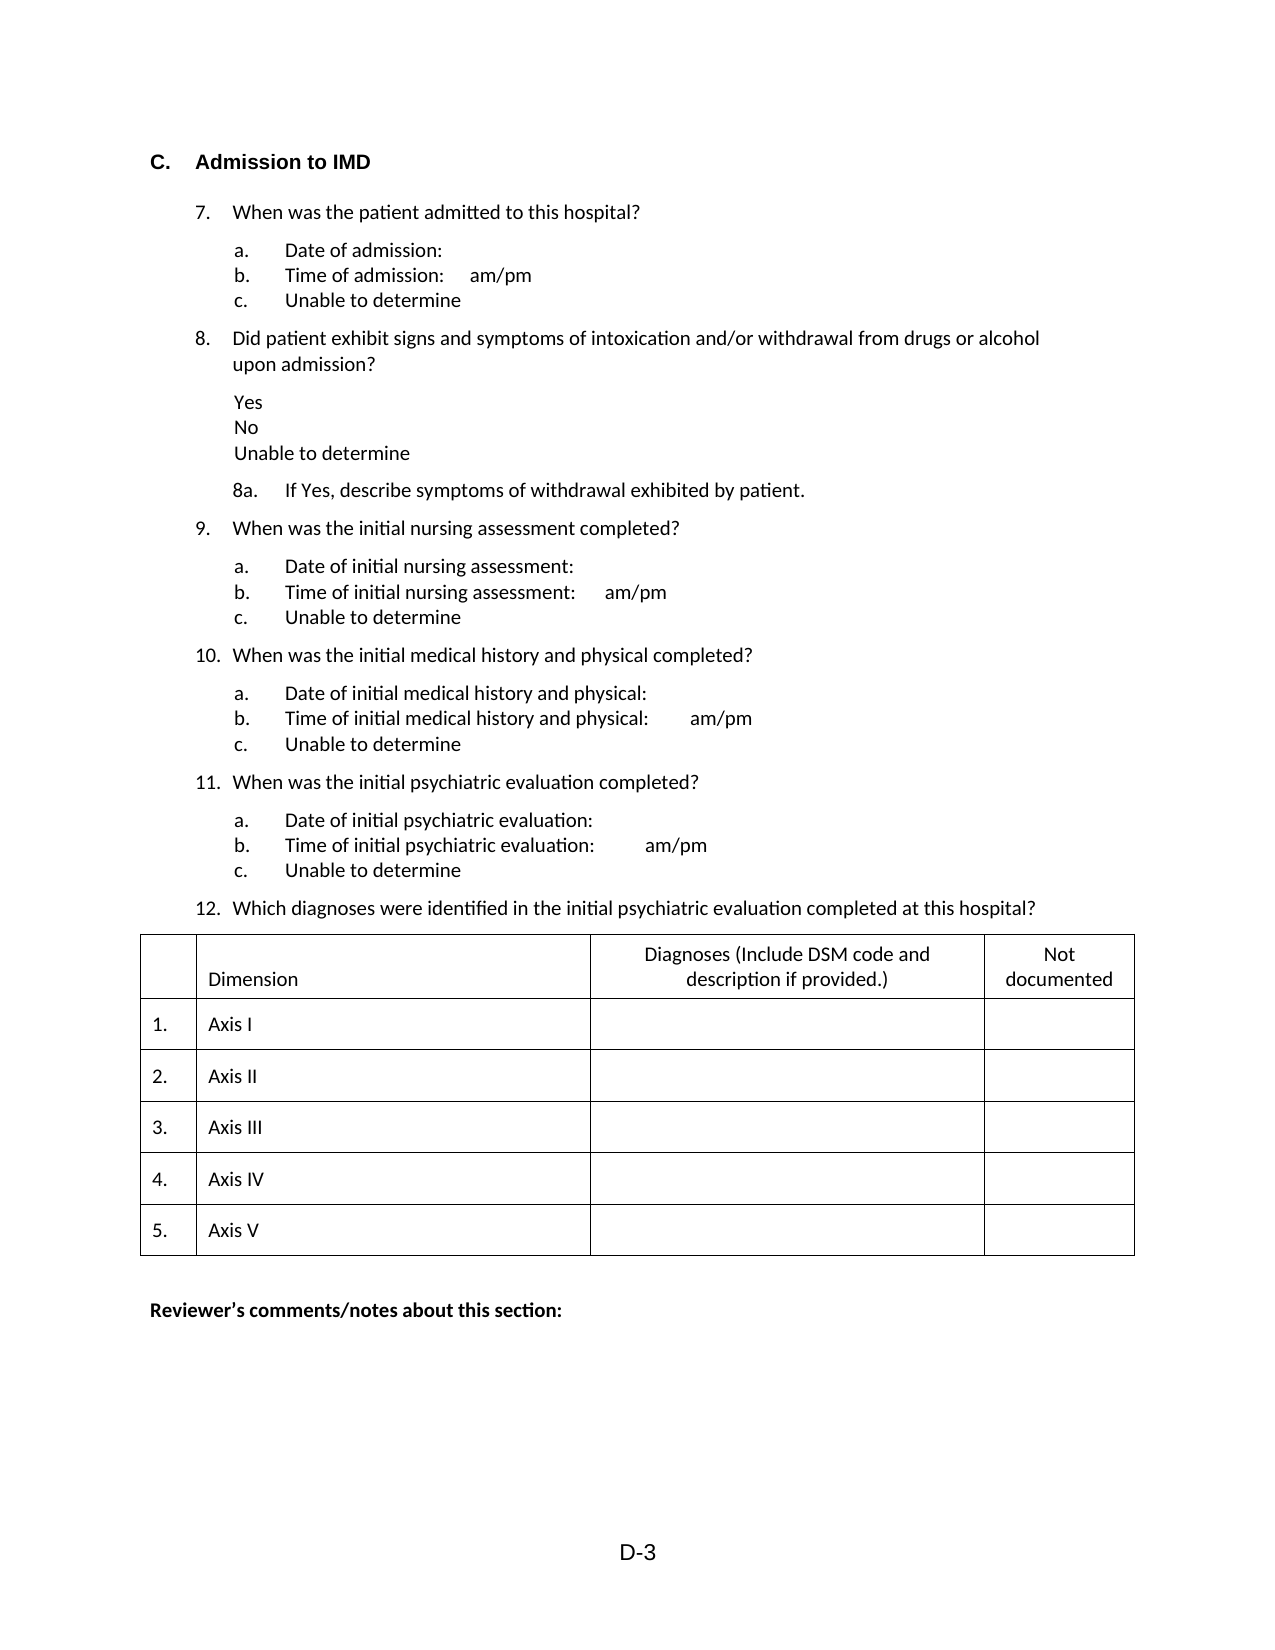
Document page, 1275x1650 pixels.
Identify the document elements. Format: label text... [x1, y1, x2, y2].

text b. Time of initial medical history and physical: am/pm [234, 706, 1125, 731]
text Reviewer’s comments/notes about this section: [150, 1297, 1125, 1323]
text a. Date of initial psychiatric evaluation: [234, 807, 1125, 832]
table_cell 3. [141, 1102, 196, 1152]
text C. Admission to IMD [150, 150, 1125, 174]
text When was the initial nursing assessment completed? [195, 516, 1087, 541]
table_cell [591, 999, 984, 1049]
text a. Date of initial medical history and physical: [234, 680, 1125, 706]
text When was the initial medical history and physical completed? [195, 642, 1087, 668]
text c. Unable to determine [234, 604, 1125, 630]
table_cell [985, 999, 1134, 1049]
text Which diagnoses were identified in the initial psychiatric evaluation completed at this hospital? [195, 896, 1087, 921]
table_cell 1. [141, 999, 196, 1049]
table_cell 4. [141, 1153, 196, 1204]
table_cell [985, 1205, 1134, 1255]
text No [234, 414, 1125, 440]
table_cell [591, 1153, 984, 1204]
table_cell 5. [141, 1205, 196, 1255]
table_header [141, 935, 196, 998]
text a. Date of admission: [234, 237, 1125, 262]
text b. Time of initial psychiatric evaluation: am/pm [234, 832, 1125, 858]
text c. Unable to determine [234, 731, 1125, 756]
text Did patient exhibit signs and symptoms of intoxication and/or withdrawal from drugs or alcohol upon admission? [195, 326, 1087, 376]
text b. Time of initial nursing assessment: am/pm [234, 579, 1125, 604]
table_header Diagnoses (Include DSM code and description if provided.) [591, 935, 984, 998]
table_cell [591, 1102, 984, 1152]
table_cell [985, 1102, 1134, 1152]
table_cell Axis I [197, 999, 590, 1049]
table_cell 2. [141, 1050, 196, 1101]
text b. Time of admission: am/pm [234, 262, 1125, 288]
table_header Not documented [985, 935, 1134, 998]
text c. Unable to determine [234, 858, 1125, 883]
table_cell Axis IV [197, 1153, 590, 1204]
table_cell [591, 1205, 984, 1255]
text Unable to determine [234, 440, 1125, 465]
table_cell [985, 1153, 1134, 1204]
text c. Unable to determine [234, 288, 1125, 313]
text 8a. If Yes, describe symptoms of withdrawal exhibited by patient. [232, 478, 1087, 503]
text When was the patient admitted to this hospital? [195, 199, 1087, 224]
text When was the initial psychiatric evaluation completed? [195, 769, 1087, 794]
table_cell Axis V [197, 1205, 590, 1255]
table_cell [591, 1050, 984, 1101]
text a. Date of initial nursing assessment: [234, 553, 1125, 579]
table_header Dimension [197, 935, 590, 998]
table_cell Axis II [197, 1050, 590, 1101]
table_cell [985, 1050, 1134, 1101]
table_cell Axis III [197, 1102, 590, 1152]
text Yes [234, 389, 1125, 414]
